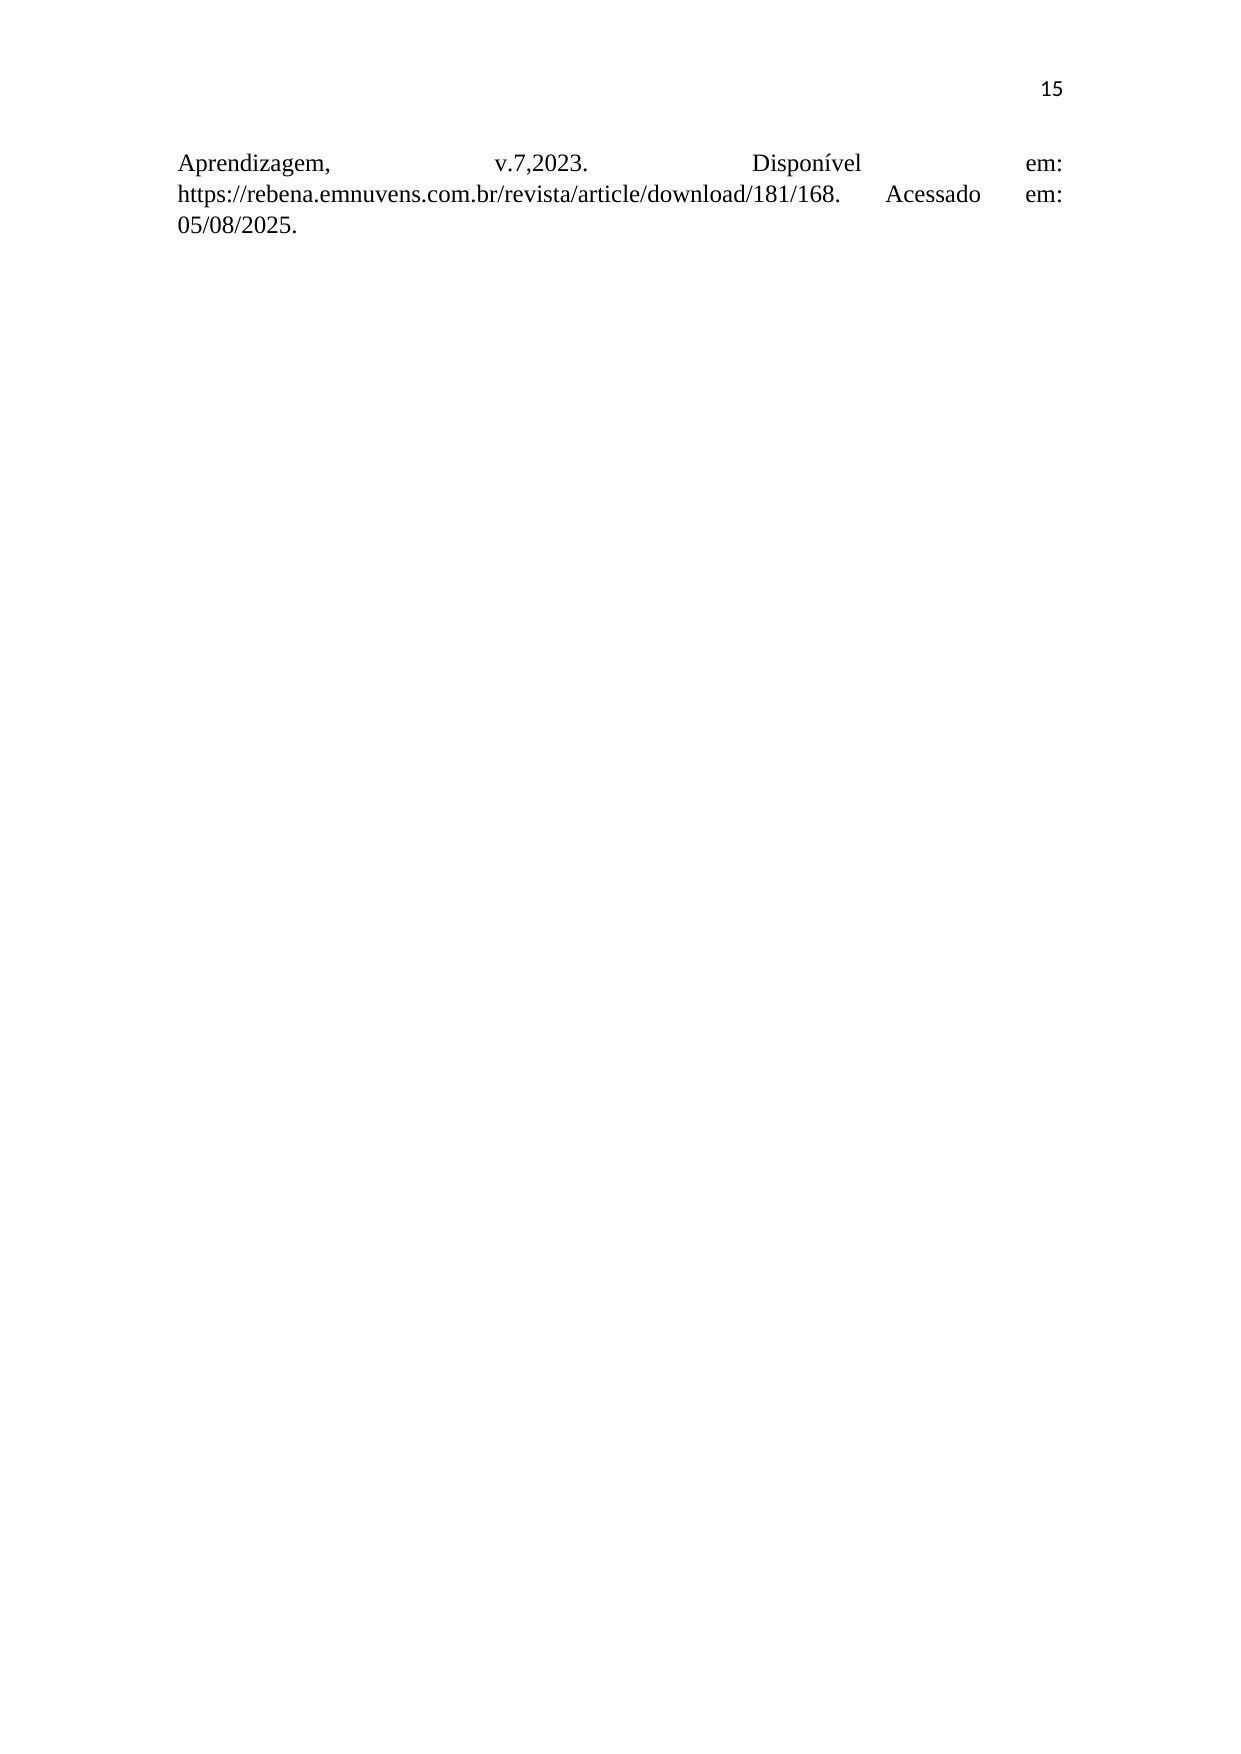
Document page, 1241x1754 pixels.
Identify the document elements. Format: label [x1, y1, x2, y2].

text [177, 148, 1063, 238]
